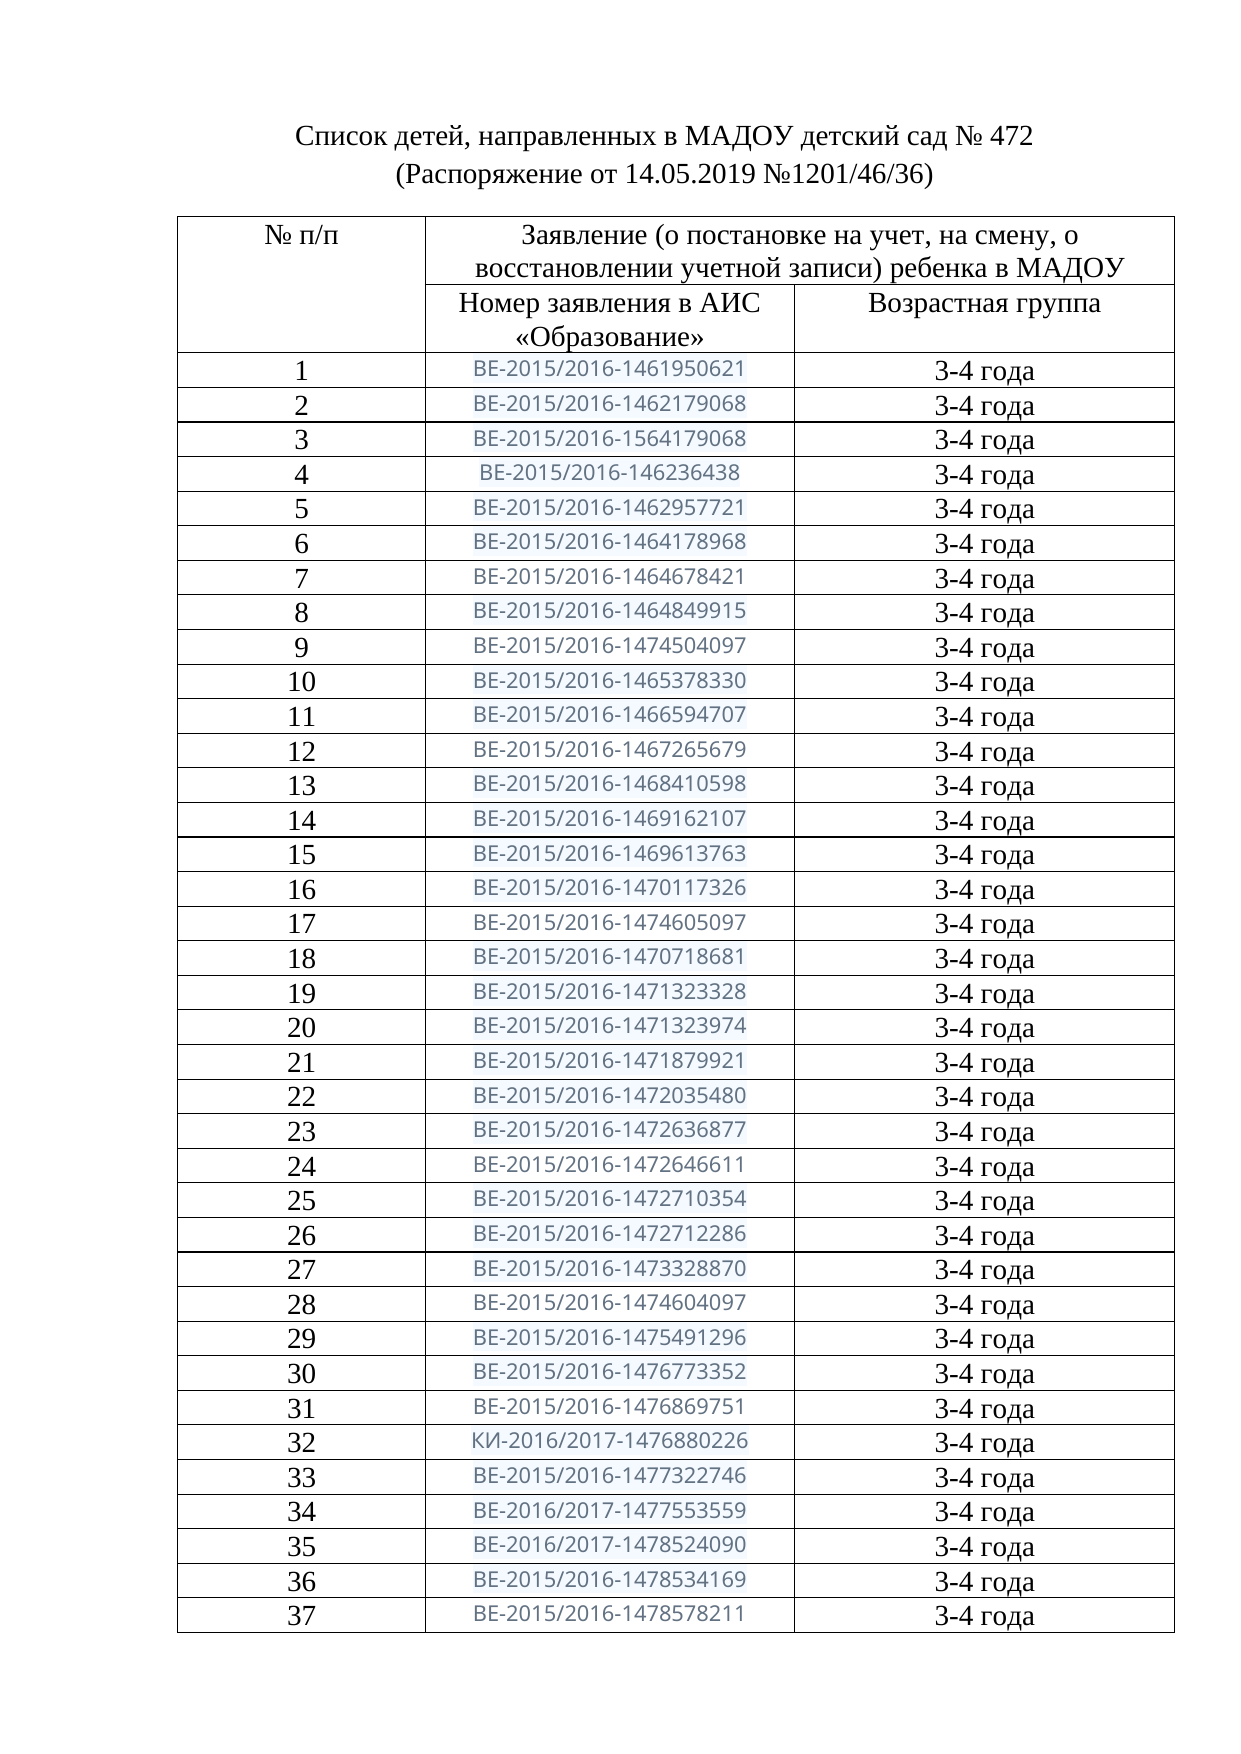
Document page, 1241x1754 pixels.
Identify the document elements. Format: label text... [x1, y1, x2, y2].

table_cell 3-4 года [795, 492, 1174, 525]
table_cell ВЕ-2015/2016-1473328870 [426, 1253, 794, 1286]
table_cell ВЕ-2015/2016-1466594707 [426, 699, 794, 733]
table_cell ВЕ-2015/2016-1477322746 [426, 1460, 794, 1493]
table_cell 34 [178, 1495, 425, 1528]
table_cell 3-4 года [795, 423, 1174, 456]
table_cell 3-4 года [795, 457, 1174, 491]
table_cell 3-4 года [795, 526, 1174, 560]
table_cell 3-4 года [795, 1391, 1174, 1424]
table_cell 3-4 года [795, 1529, 1174, 1563]
table_cell 3-4 года [795, 595, 1174, 629]
table_cell ВЕ-2016/2017-1477553559 [426, 1495, 794, 1528]
table_cell 10 [178, 665, 425, 698]
table_cell 3-4 года [795, 1495, 1174, 1528]
table_cell ВЕ-2015/2016-1471323974 [426, 1010, 794, 1044]
table_cell ВЕ-2015/2016-1478578211 [426, 1598, 794, 1632]
table_cell ВЕ-2015/2016-1472710354 [426, 1183, 794, 1217]
table_cell 15 [178, 838, 425, 871]
table_cell 3-4 года [795, 630, 1174, 663]
table_cell 36 [178, 1564, 425, 1597]
table_cell 1 [178, 353, 425, 387]
table_cell 3-4 года [795, 1356, 1174, 1390]
table_cell 6 [178, 526, 425, 560]
table_cell 3-4 года [795, 734, 1174, 767]
table_cell 14 [178, 803, 425, 836]
table_cell ВЕ-2015/2016-1469162107 [426, 803, 794, 836]
table_cell 12 [178, 734, 425, 767]
table_cell 23 [178, 1114, 425, 1148]
table_cell 27 [178, 1253, 425, 1286]
table_cell ВЕ-2015/2016-1469613763 [426, 838, 794, 871]
table_cell Возрастная группа [795, 285, 1174, 352]
table_cell 24 [178, 1149, 425, 1182]
table_cell ВЕ-2015/2016-1464678421 [426, 561, 794, 594]
table_header № п/п [178, 217, 425, 352]
table_cell 3-4 года [795, 803, 1174, 836]
table_cell 16 [178, 872, 425, 906]
table_cell 22 [178, 1080, 425, 1113]
table_cell 3-4 года [795, 1149, 1174, 1182]
table_cell ВЕ-2015/2016-1472636877 [426, 1114, 794, 1148]
table_cell 26 [178, 1218, 425, 1251]
table_cell 3-4 года [795, 941, 1174, 975]
table_cell ВЕ-2015/2016-1471323328 [426, 976, 794, 1009]
table_cell ВЕ-2015/2016-1474604097 [426, 1287, 794, 1321]
table_cell 3-4 года [795, 1253, 1174, 1286]
table_cell ВЕ-2015/2016-1468410598 [426, 768, 794, 802]
table_cell 3-4 года [795, 1425, 1174, 1459]
table_cell ВЕ-2015/2016-1467265679 [426, 734, 794, 767]
table_cell 3-4 года [795, 1564, 1174, 1597]
table_cell 3-4 года [795, 768, 1174, 802]
table_cell 2 [178, 388, 425, 421]
table_cell 3-4 года [795, 838, 1174, 871]
table_cell 3-4 года [795, 388, 1174, 421]
table_cell 9 [178, 630, 425, 663]
table_cell 20 [178, 1010, 425, 1044]
table_cell ВЕ-2015/2016-1474504097 [426, 630, 794, 663]
table_cell Номер заявления в АИС «Образование» [426, 285, 794, 352]
table_cell 21 [178, 1045, 425, 1078]
table_cell 7 [178, 561, 425, 594]
table_cell КИ-2016/2017-1476880226 [426, 1425, 794, 1459]
table_cell 3-4 года [795, 1010, 1174, 1044]
table_cell 18 [178, 941, 425, 975]
table_cell ВЕ-2015/2016-1476773352 [426, 1356, 794, 1390]
table_cell 35 [178, 1529, 425, 1563]
table_cell 3-4 года [795, 1287, 1174, 1321]
text Список детей, направленных в МАДОУ детский сад № 472 [177, 118, 1152, 152]
table_cell ВЕ-2015/2016-146236438 [426, 457, 794, 491]
table_cell 25 [178, 1183, 425, 1217]
table_cell 3-4 года [795, 872, 1174, 906]
table_cell 3-4 года [795, 1114, 1174, 1148]
table_cell 33 [178, 1460, 425, 1493]
table_cell 13 [178, 768, 425, 802]
table_cell ВЕ-2015/2016-1464849915 [426, 595, 794, 629]
table_cell 29 [178, 1322, 425, 1355]
table_cell 8 [178, 595, 425, 629]
text (Распоряжение от 14.05.2019 №1201/46/36) [177, 157, 1152, 190]
table_cell 17 [178, 907, 425, 940]
table_cell ВЕ-2015/2016-1474605097 [426, 907, 794, 940]
table_cell 3-4 года [795, 907, 1174, 940]
table_cell 3-4 года [795, 1045, 1174, 1078]
table_cell ВЕ-2015/2016-1461950621 [426, 353, 794, 387]
table_cell ВЕ-2015/2016-1564179068 [426, 423, 794, 456]
table_cell 4 [178, 457, 425, 491]
table_cell 3-4 года [795, 665, 1174, 698]
table_cell 3-4 года [795, 976, 1174, 1009]
table_cell 3-4 года [795, 699, 1174, 733]
table_cell ВЕ-2015/2016-1476869751 [426, 1391, 794, 1424]
table_cell ВЕ-2015/2016-1462179068 [426, 388, 794, 421]
table_header Заявление (о постановке на учет, на смену, о восстановлении учетной записи) ребенка в МАДОУ [426, 217, 1174, 284]
table_cell 3 [178, 423, 425, 456]
table_cell 37 [178, 1598, 425, 1632]
table_cell ВЕ-2015/2016-1470718681 [426, 941, 794, 975]
table_cell ВЕ-2015/2016-1462957721 [426, 492, 794, 525]
table_cell ВЕ-2015/2016-1478534169 [426, 1564, 794, 1597]
table_cell 11 [178, 699, 425, 733]
table_cell 3-4 года [795, 1080, 1174, 1113]
table_cell 3-4 года [795, 1322, 1174, 1355]
table_cell 3-4 года [795, 353, 1174, 387]
table_cell ВЕ-2015/2016-1475491296 [426, 1322, 794, 1355]
table_cell 5 [178, 492, 425, 525]
table_cell 32 [178, 1425, 425, 1459]
table_cell 3-4 года [795, 561, 1174, 594]
table_cell 19 [178, 976, 425, 1009]
table_cell ВЕ-2015/2016-1471879921 [426, 1045, 794, 1078]
table_cell 3-4 года [795, 1183, 1174, 1217]
table_cell ВЕ-2015/2016-1472646611 [426, 1149, 794, 1182]
table_cell 3-4 года [795, 1598, 1174, 1632]
table_cell 31 [178, 1391, 425, 1424]
table_cell ВЕ-2015/2016-1465378330 [426, 665, 794, 698]
table_cell ВЕ-2015/2016-1470117326 [426, 872, 794, 906]
table_cell 3-4 года [795, 1460, 1174, 1493]
table_cell ВЕ-2015/2016-1464178968 [426, 526, 794, 560]
table_cell ВЕ-2015/2016-1472035480 [426, 1080, 794, 1113]
table_cell ВЕ-2015/2016-1472712286 [426, 1218, 794, 1251]
table_cell 28 [178, 1287, 425, 1321]
table_cell 30 [178, 1356, 425, 1390]
table_cell ВЕ-2016/2017-1478524090 [426, 1529, 794, 1563]
table_cell 3-4 года [795, 1218, 1174, 1251]
